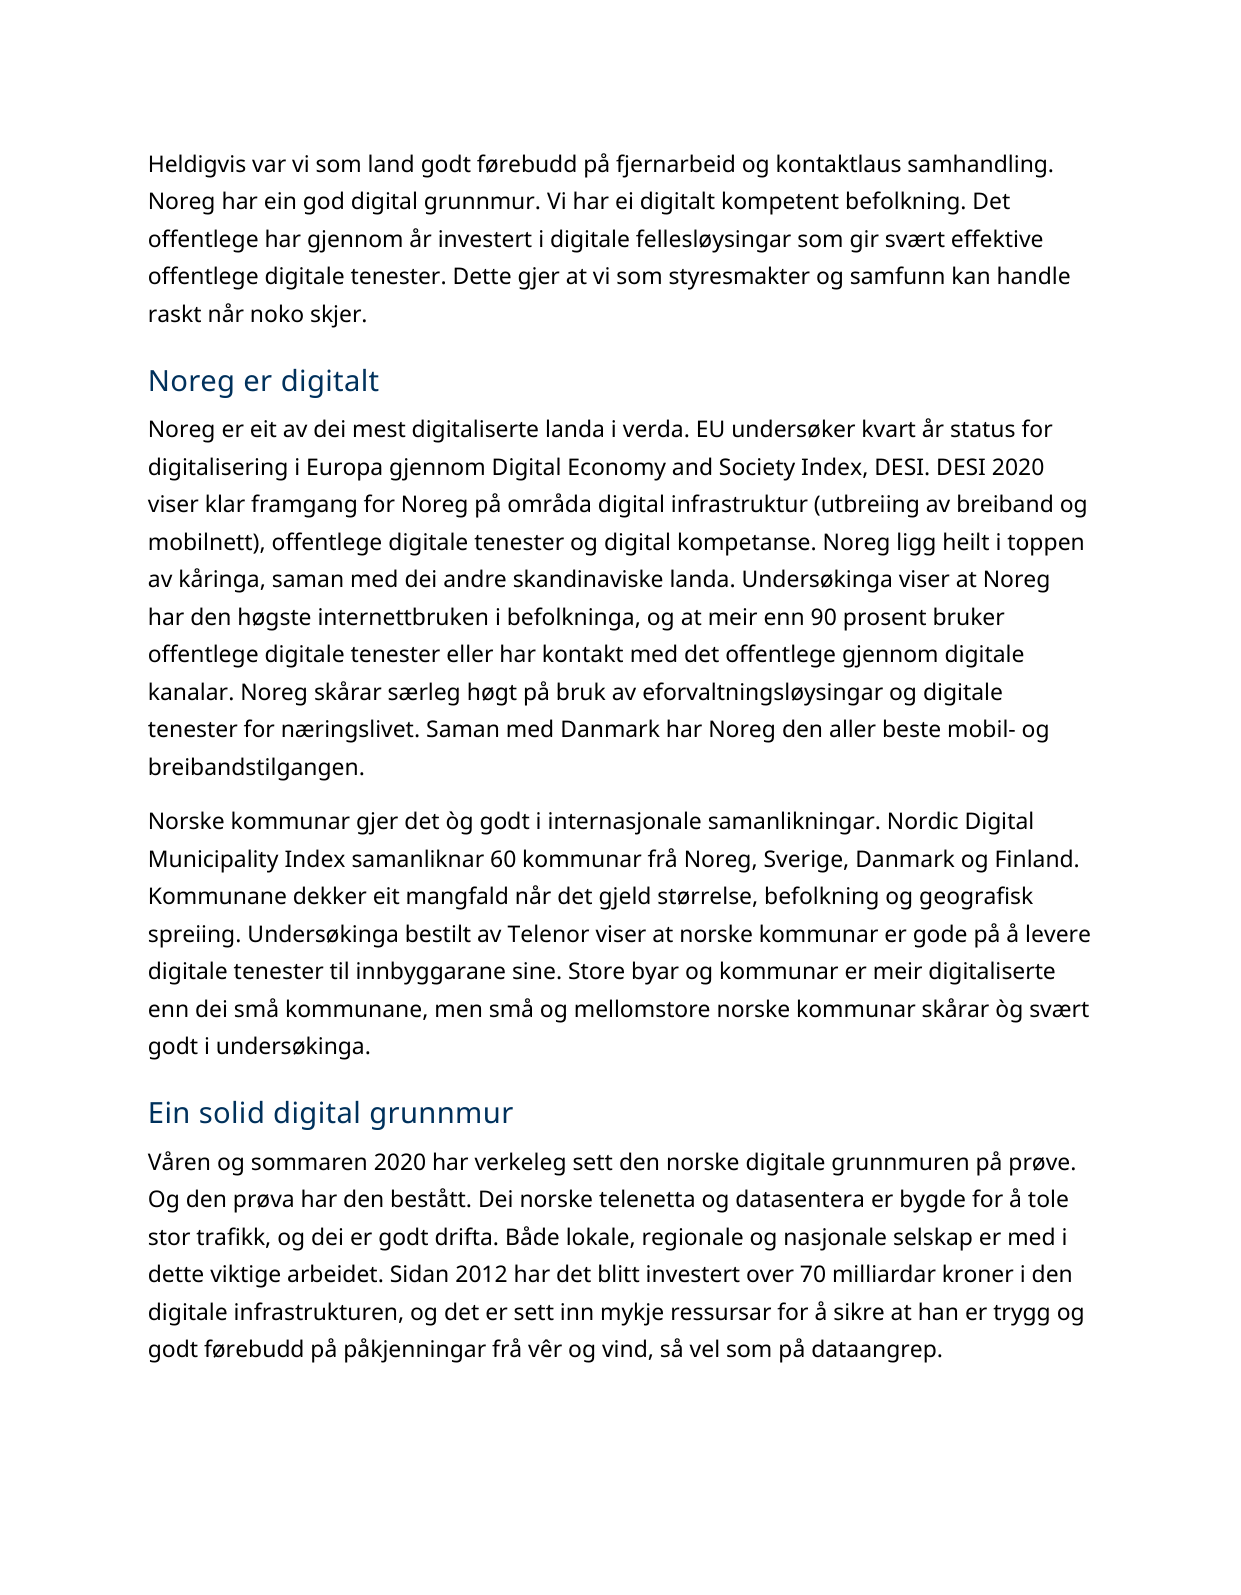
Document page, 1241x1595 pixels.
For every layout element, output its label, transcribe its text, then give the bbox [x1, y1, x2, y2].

text Ein solid digital grunnmur [148, 1092, 1093, 1132]
text Noreg er digitalt [148, 360, 1093, 400]
text Noreg er eit av dei mest digitaliserte landa i verda. EU undersøker kvart år status for digitalisering i Europa gjennom Digital Economy and Society Index, DESI. DESI 2020 viser klar framgang for Noreg på områda digital infrastruktur (utbreiing av breiband og mobilnett), offentlege digitale tenester og digital kompetanse. Noreg ligg heilt i toppen av kåringa, saman med dei andre skandinaviske landa. Undersøkinga viser at Noreg har den høgste internettbruken i befolkninga, og at meir enn 90 prosent bruker offentlege digitale tenester eller har kontakt med det offentlege gjennom digitale kanalar. Noreg skårar særleg høgt på bruk av eforvaltningsløysingar og digitale tenester for næringslivet. Saman med Danmark har Noreg den aller beste mobil- og breibandstilgangen. [148, 413, 1093, 782]
text Våren og sommaren 2020 har verkeleg sett den norske digitale grunnmuren på prøve. Og den prøva har den bestått. Dei norske telenetta og datasentera er bygde for å tole stor trafikk, og dei er godt drifta. Både lokale, regionale og nasjonale selskap er med i dette viktige arbeidet. Sidan 2012 har det blitt investert over 70 milliardar kroner i den digitale infrastrukturen, og det er sett inn mykje ressursar for å sikre at han er trygg og godt førebudd på påkjenningar frå vêr og vind, så vel som på dataangrep. [148, 1146, 1093, 1364]
text Norske kommunar gjer det òg godt i internasjonale samanlikningar. Nordic Digital Municipality Index samanliknar 60 kommunar frå Noreg, Sverige, Danmark og Finland. Kommunane dekker eit mangfald når det gjeld størrelse, befolkning og geografisk spreiing. Undersøkinga bestilt av Telenor viser at norske kommunar er gode på å levere digitale tenester til innbyggarane sine. Store byar og kommunar er meir digitaliserte enn dei små kommunane, men små og mellomstore norske kommunar skårar òg svært godt i undersøkinga. [148, 805, 1093, 1061]
text Heldigvis var vi som land godt førebudd på fjernarbeid og kontaktlaus samhandling. Noreg har ein god digital grunnmur. Vi har ei digitalt kompetent befolkning. Det offentlege har gjennom år investert i digitale fellesløysingar som gir svært effektive offentlege digitale tenester. Dette gjer at vi som styresmakter og samfunn kan handle raskt når noko skjer. [148, 148, 1093, 329]
